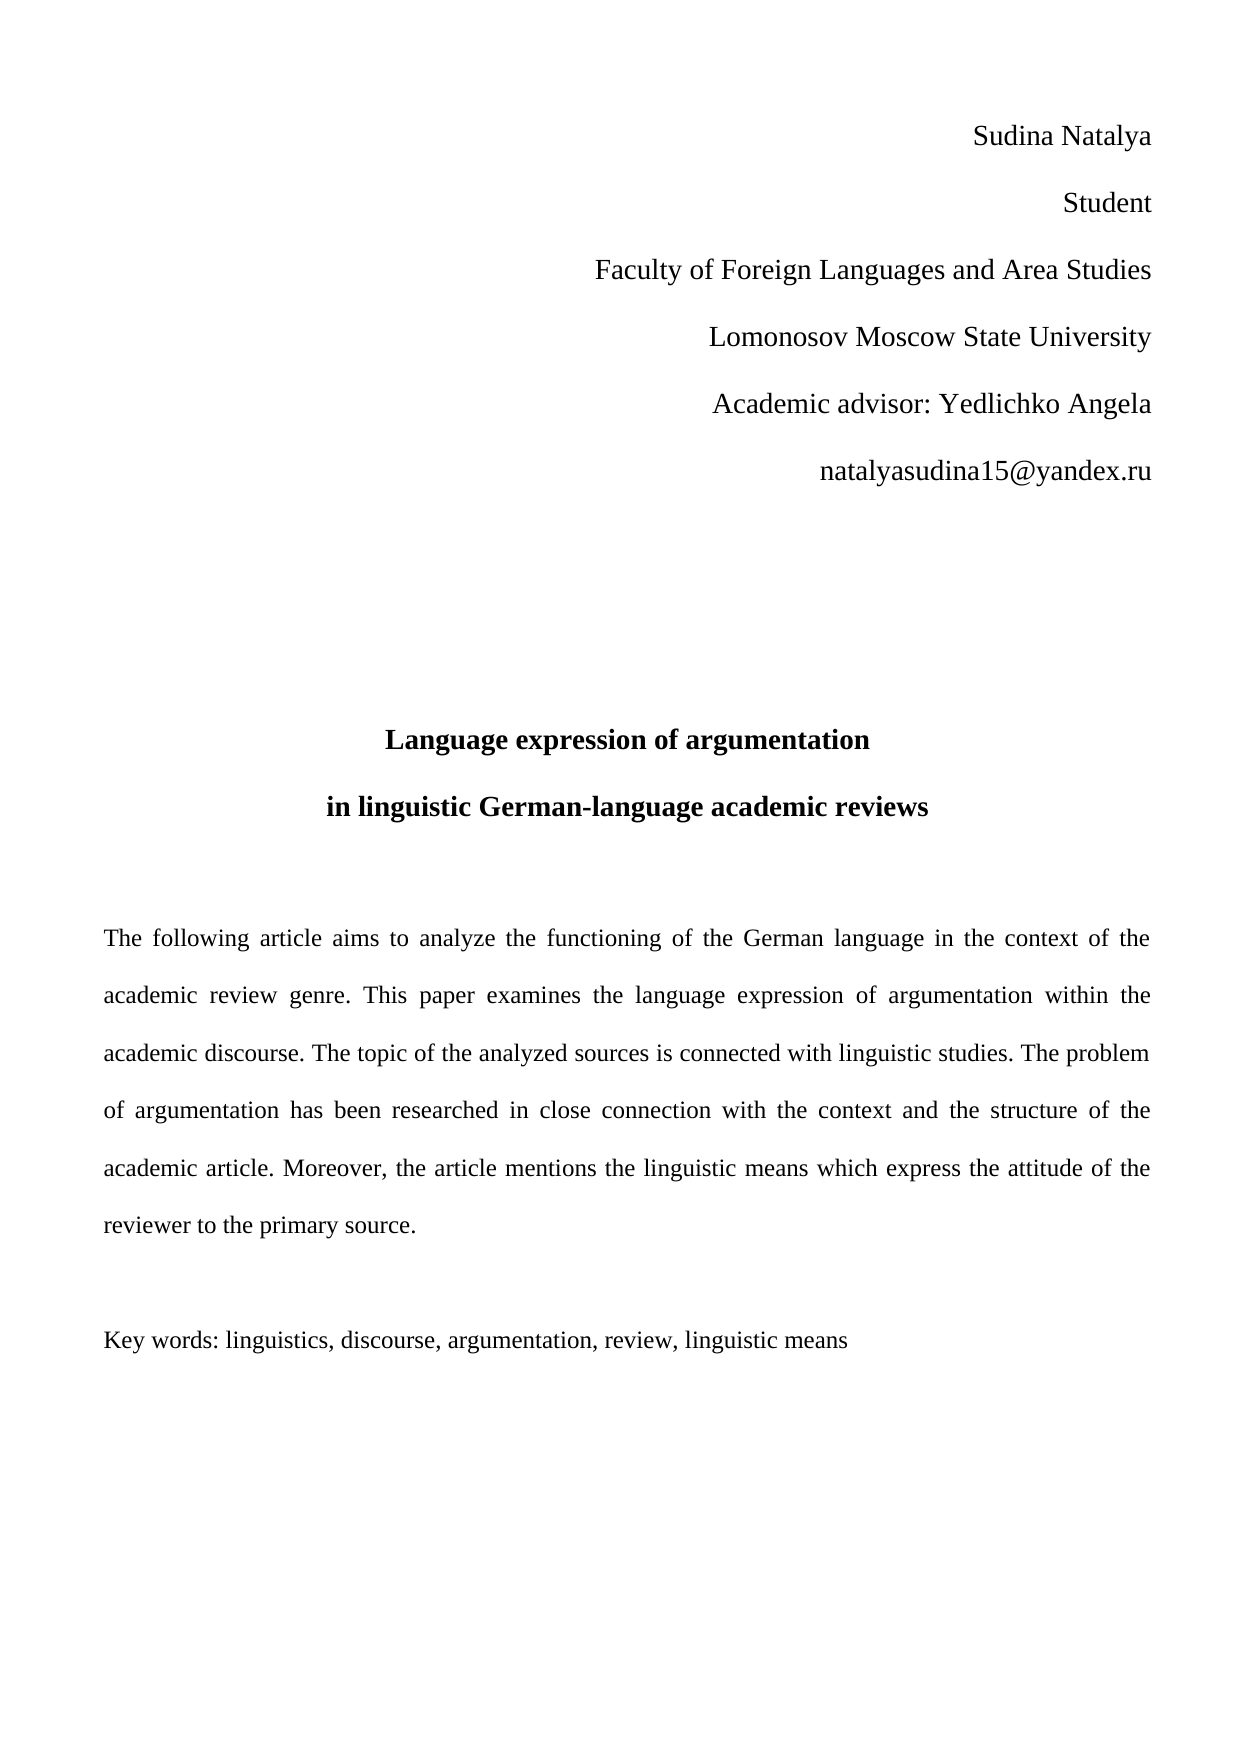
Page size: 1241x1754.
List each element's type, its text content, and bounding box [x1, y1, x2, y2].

text Academic advisor: Yedlichko Angela [103, 386, 1152, 420]
text The following article aims to analyze the functioning of the German language in the context of the academic review genre. This paper examines the language expression of argumentation within the academic discourse. The topic of the analyzed sources is connected with linguistic studies. The problem of argumentation has been researched in close connection with the context and the structure of the academic article. Moreover, the article mentions the linguistic means which express the attitude of the reviewer to the primary source. [103, 923, 1152, 1239]
text Faculty of Foreign Languages and Area Studies [103, 252, 1152, 286]
text Sudina Natalya [103, 118, 1152, 152]
text Key words: linguistics, discourse, argumentation, review, linguistic means [103, 1326, 1152, 1354]
text in linguistic German-language academic reviews [103, 789, 1152, 822]
text Language expression of argumentation [103, 722, 1152, 755]
text Lomonosov Moscow State University [103, 319, 1152, 353]
text natalyasudina15@yandex.ru [103, 453, 1152, 487]
text Student [103, 185, 1152, 219]
